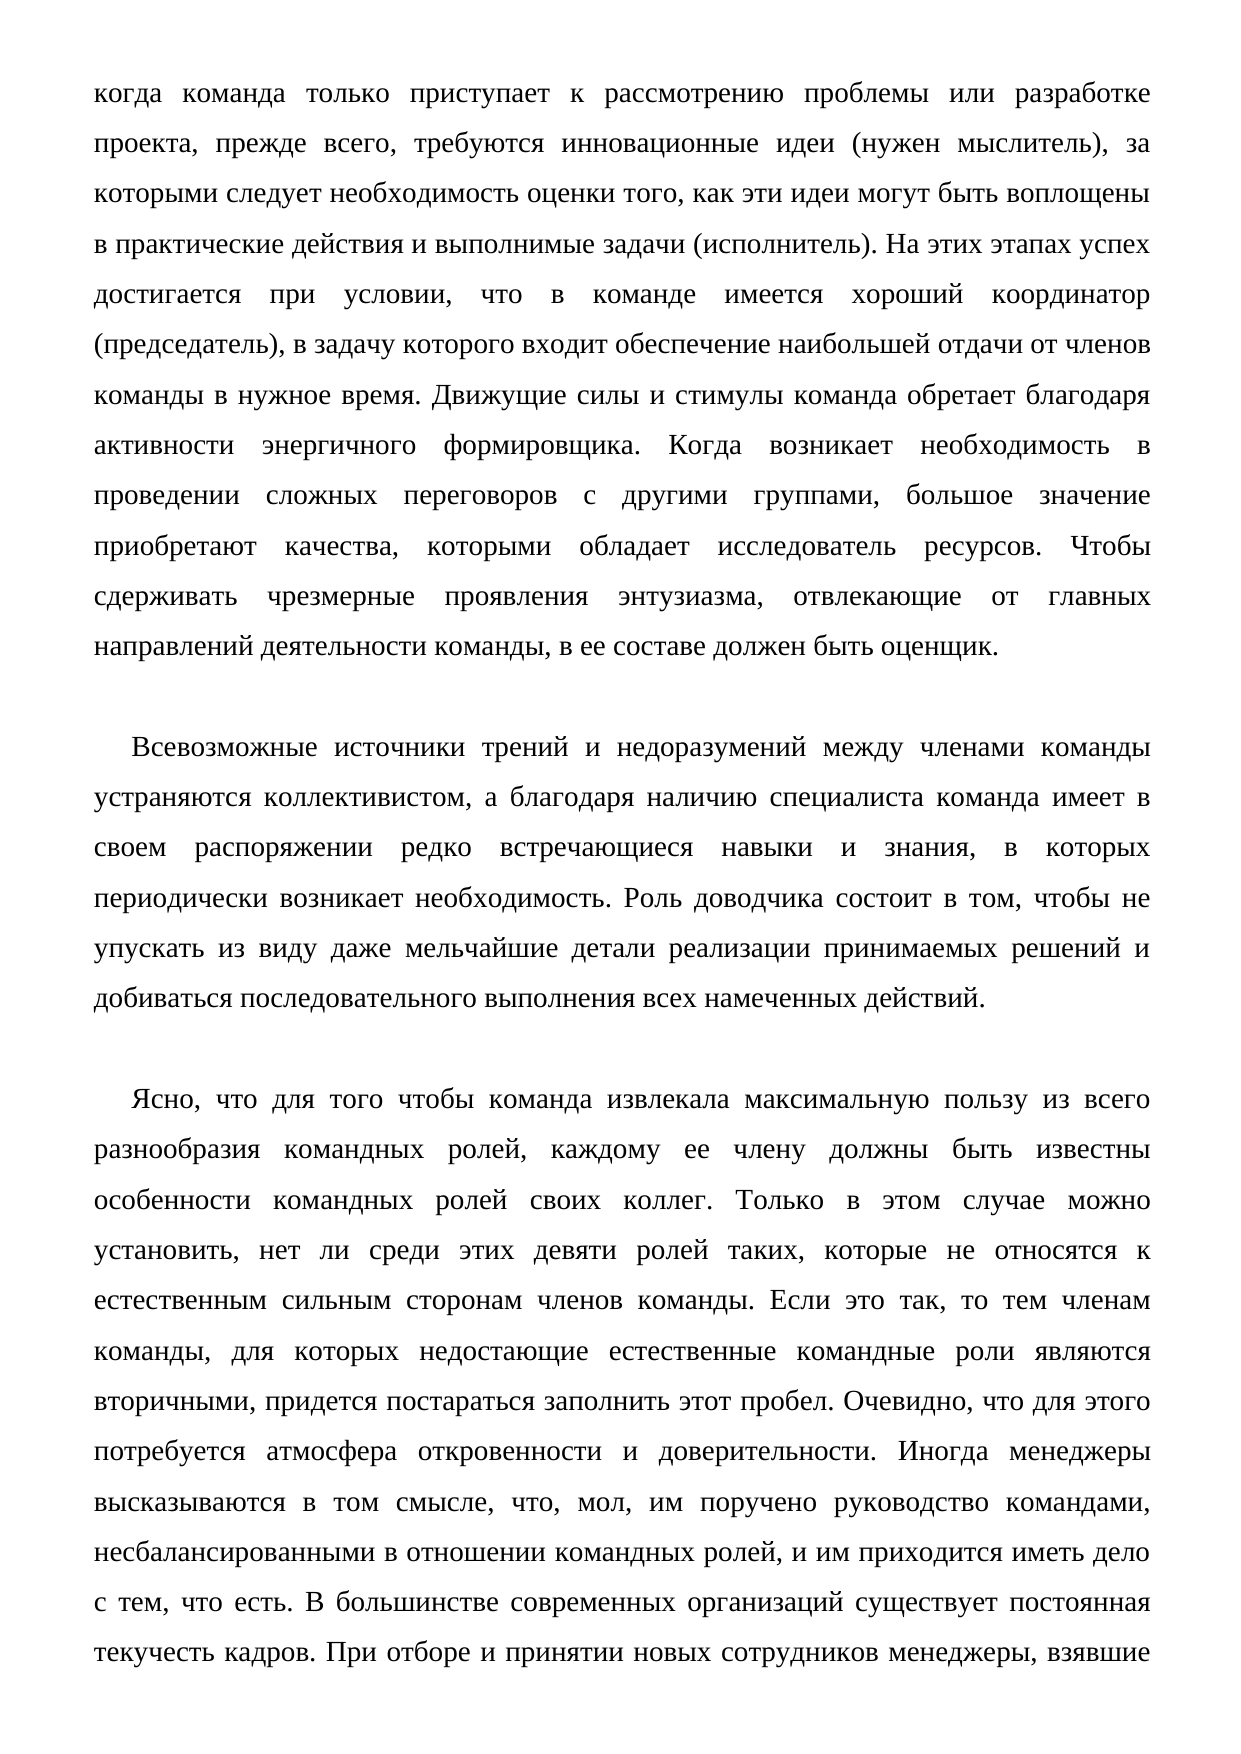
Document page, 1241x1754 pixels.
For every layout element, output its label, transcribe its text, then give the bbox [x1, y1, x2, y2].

text Всевозможные источники трений и недоразумений между членами команды устраняются коллективистом, а благодаря наличию специалиста команда имеет в своем распоряжении редко встречающиеся навыки и знания, в которых периодически возникает необходимость. Роль доводчика состоит в том, чтобы не упускать из виду даже мельчайшие детали реализации принимаемых решений и добиваться последовательного выполнения всех намеченных действий. [94, 729, 1152, 1014]
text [94, 75, 1152, 662]
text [94, 1081, 1152, 1668]
